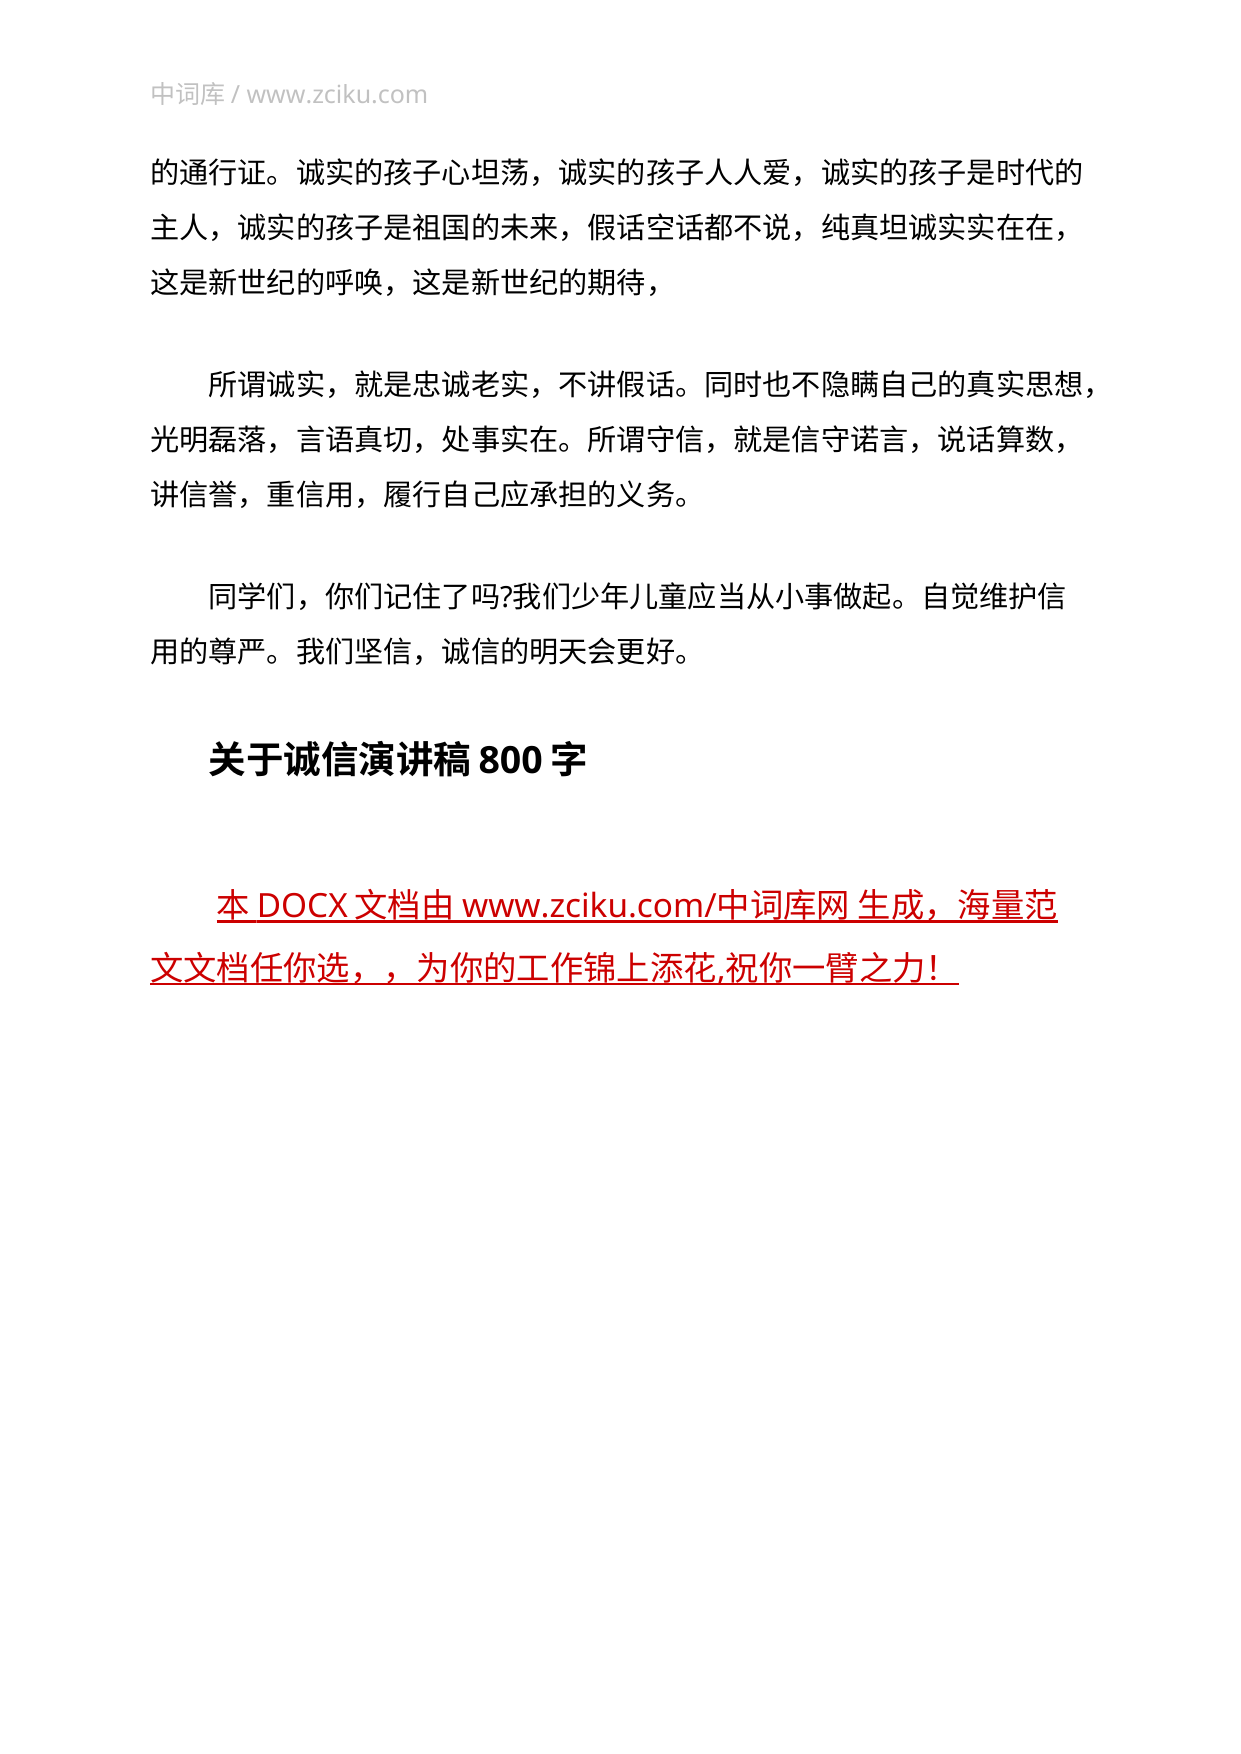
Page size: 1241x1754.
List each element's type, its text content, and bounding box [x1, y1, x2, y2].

text 所谓诚实，就是忠诚老实，不讲假话。同时也不隐瞒自己的真实思想，光明磊落，言语真切，处事实在。所谓守信，就是信守诺言，说话算数，讲信誉，重信用，履行自己应承担的义务。 [150, 362, 1090, 514]
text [150, 150, 1090, 302]
text 本DOCX文档由 www.zciku.com/中词库网 生成，海量范文文档任你选，，为你的工作锦上添花,祝你一臂之力！ [150, 879, 1090, 990]
text 关于诚信演讲稿800字 [150, 730, 1090, 784]
text 同学们，你们记住了吗?我们少年儿童应当从小事做起。自觉维护信用的尊严。我们坚信，诚信的明天会更好。 [150, 573, 1090, 670]
